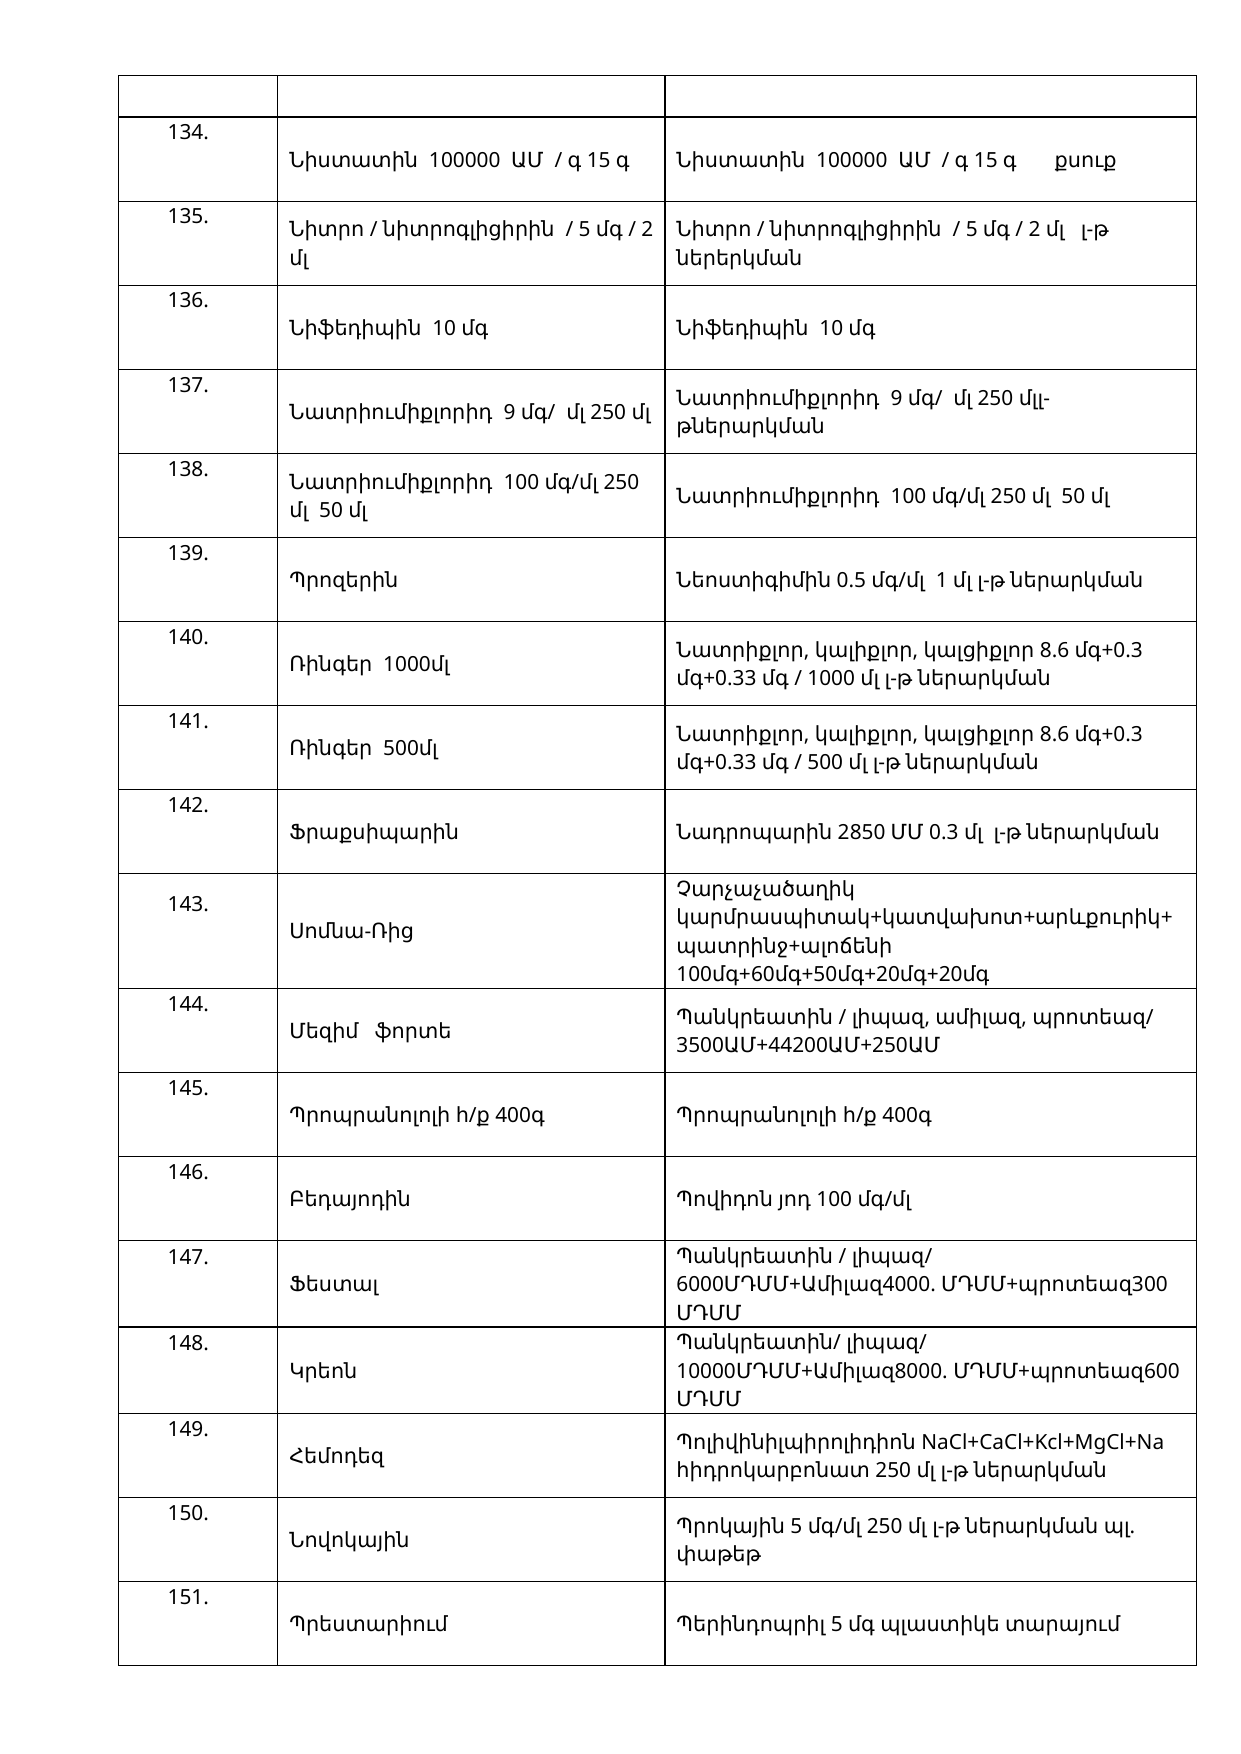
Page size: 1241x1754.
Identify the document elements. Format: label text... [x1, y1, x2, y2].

table_cell [119, 1073, 277, 1156]
table_cell [119, 76, 277, 116]
table_cell Նիստատին 100000 ԱՄ / գ 15 գ [278, 118, 664, 201]
table_cell Նիտրո / նիտրոգլիցիրին / 5 մգ / 2 մլ [278, 202, 664, 284]
table_cell Մեզիմ ֆորտե [278, 989, 664, 1072]
table_cell Կրեոն [278, 1328, 664, 1413]
table_cell [119, 1157, 277, 1240]
table_cell [119, 454, 277, 537]
table_cell Պանկրեատին / լիպազ, ամիլազ, պրոտեազ/ 3500ԱՄ+44200ԱՄ+250ԱՄ [666, 989, 1196, 1072]
table_cell Պրեստարիում [278, 1582, 664, 1665]
table_cell Պրոկային 5 մգ/մլ 250 մլ լ-թ ներարկման պլ. փաթեթ [666, 1498, 1196, 1581]
table_cell Ռինգեր 500մլ [278, 706, 664, 789]
table_cell Նատրիումիքլորիդ 9 մգ/ մլ 250 մլլ-թներարկման [666, 370, 1196, 453]
table_cell Նովոկային [278, 1498, 664, 1581]
table_cell [119, 622, 277, 705]
table_cell [119, 118, 277, 201]
table_cell Նիտրո / նիտրոգլիցիրին / 5 մգ / 2 մլ լ-թ ներերկման [666, 202, 1196, 284]
table_cell [119, 538, 277, 621]
table_cell Պրոզերին [278, 538, 664, 621]
table_cell Ֆրաքսիպարին [278, 790, 664, 873]
table_cell [119, 706, 277, 789]
table_cell Նիստատին 100000 ԱՄ / գ 15 գ քսուք [666, 118, 1196, 201]
table_cell [119, 286, 277, 369]
table_cell Հեմոդեզ [278, 1414, 664, 1497]
table_cell Պանկրեատին / լիպազ/ 6000ՄԴՄՄ+Ամիլազ4000. ՄԴՄՄ+պրոտեազ300 ՄԴՄՄ [666, 1241, 1196, 1326]
table_cell Նիֆեդիպին 10 մգ [666, 286, 1196, 369]
table_cell Նիֆեդիպին 10 մգ [278, 286, 664, 369]
table_cell [119, 1328, 277, 1413]
table_cell Պրոպրանոլոլի հ/ք 400գ [278, 1073, 664, 1156]
table_cell Պերինդոպրիլ 5 մգ պլաստիկե տարայում [666, 1582, 1196, 1665]
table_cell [666, 76, 1196, 116]
table_cell Նատրիումիքլորիդ 9 մգ/ մլ 250 մլ [278, 370, 664, 453]
table_cell Նատրիումիքլորիդ 100 մգ/մլ 250 մլ 50 մլ [278, 454, 664, 537]
table_cell [119, 1498, 277, 1581]
table_cell [119, 989, 277, 1072]
table_cell [119, 790, 277, 873]
table_cell Նատրիքլոր, կալիքլոր, կալցիքլոր 8.6 մգ+0.3 մգ+0.33 մգ / 1000 մլ լ-թ ներարկման [666, 622, 1196, 705]
table_cell Չարչաչածաղիկ կարմրասպիտակ+կատվախոտ+արևքուրիկ+պատրինջ+ալոճենի 100մգ+60մգ+50մգ+20մգ+20մգ [666, 874, 1196, 988]
table_cell Ֆեստալ [278, 1241, 664, 1326]
table_cell Նադրոպարին 2850 ՄՄ 0.3 մլ լ-թ ներարկման [666, 790, 1196, 873]
table_cell [119, 202, 277, 284]
table_cell Նատրիքլոր, կալիքլոր, կալցիքլոր 8.6 մգ+0.3 մգ+0.33 մգ / 500 մլ լ-թ ներարկման [666, 706, 1196, 789]
table_cell [119, 370, 277, 453]
table_cell Բեդայոդին [278, 1157, 664, 1240]
table_cell Պրոպրանոլոլի հ/ք 400գ [666, 1073, 1196, 1156]
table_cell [278, 76, 664, 116]
table_cell Սոմնա-Ռից [278, 874, 664, 988]
table_cell [119, 1582, 277, 1665]
table_cell Ռինգեր 1000մլ [278, 622, 664, 705]
table_cell Նատրիումիքլորիդ 100 մգ/մլ 250 մլ 50 մլ [666, 454, 1196, 537]
table_cell [119, 1414, 277, 1497]
table_cell Նեոստիգիմին 0.5 մգ/մլ 1 մլ լ-թ ներարկման [666, 538, 1196, 621]
table_cell [119, 1241, 277, 1326]
table_cell Պանկրեատին/ լիպազ/ 10000ՄԴՄՄ+Ամիլազ8000. ՄԴՄՄ+պրոտեազ600 ՄԴՄՄ [666, 1328, 1196, 1413]
table_cell Պոլիվինիլպիրոլիդիոն NaCl+CaCl+Kcl+MgCl+Na հիդրոկարբոնատ 250 մլ լ-թ ներարկման [666, 1414, 1196, 1497]
table_cell [119, 874, 277, 988]
table_cell Պովիդոն յոդ 100 մգ/մլ [666, 1157, 1196, 1240]
